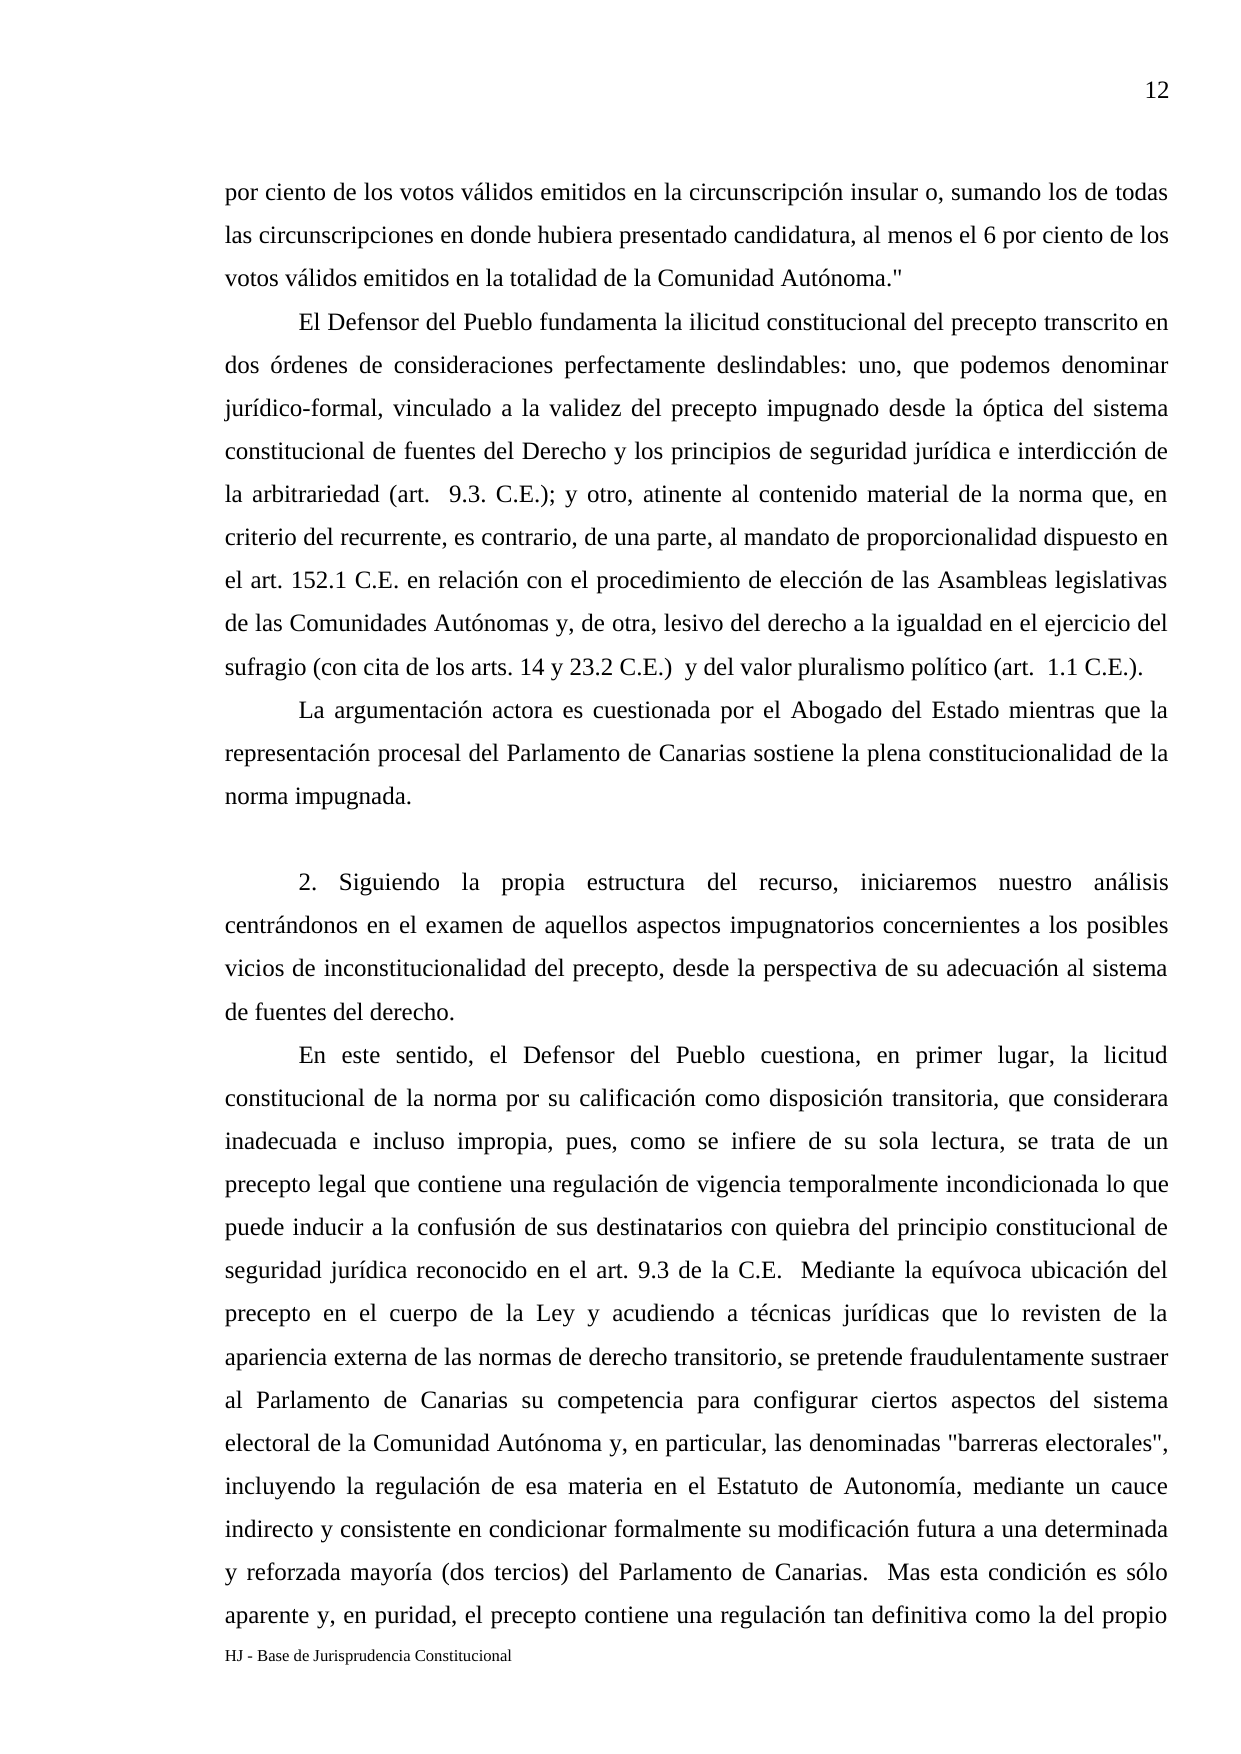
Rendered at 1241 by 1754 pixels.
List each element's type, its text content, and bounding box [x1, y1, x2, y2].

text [224, 1040, 1169, 1629]
text 2. Siguiendo la propia estructura del recurso, iniciaremos nuestro análisis centrándonos en el examen de aquellos aspectos impugnatorios concernientes a los posibles vicios de inconstitucionalidad del precepto, desde la perspectiva de su adecuación al sistema de fuentes del derecho. [224, 867, 1169, 1025]
text La argumentación actora es cuestionada por el Abogado del Estado mientras que la representación procesal del Parlamento de Canarias sostiene la plena constitucionalidad de la norma impugnada. [224, 695, 1169, 810]
text El Defensor del Pueblo fundamenta la ilicitud constitucional del precepto transcrito en dos órdenes de consideraciones perfectamente deslindables: uno, que podemos denominar jurídico-formal, vinculado a la validez del precepto impugnado desde la óptica del sistema constitucional de fuentes del Derecho y los principios de seguridad jurídica e interdicción de la arbitrariedad (art. 9.3. C.E.); y otro, atinente al contenido material de la norma que, en criterio del recurrente, es contrario, de una parte, al mandato de proporcionalidad dispuesto en el art. 152.1 C.E. en relación con el procedimiento de elección de las Asambleas legislativas de las Comunidades Autónomas y, de otra, lesivo del derecho a la igualdad en el ejercicio del sufragio (con cita de los arts. 14 y 23.2 C.E.) y del valor pluralismo político (art. 1.1 C.E.). [224, 307, 1169, 680]
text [224, 177, 1169, 292]
